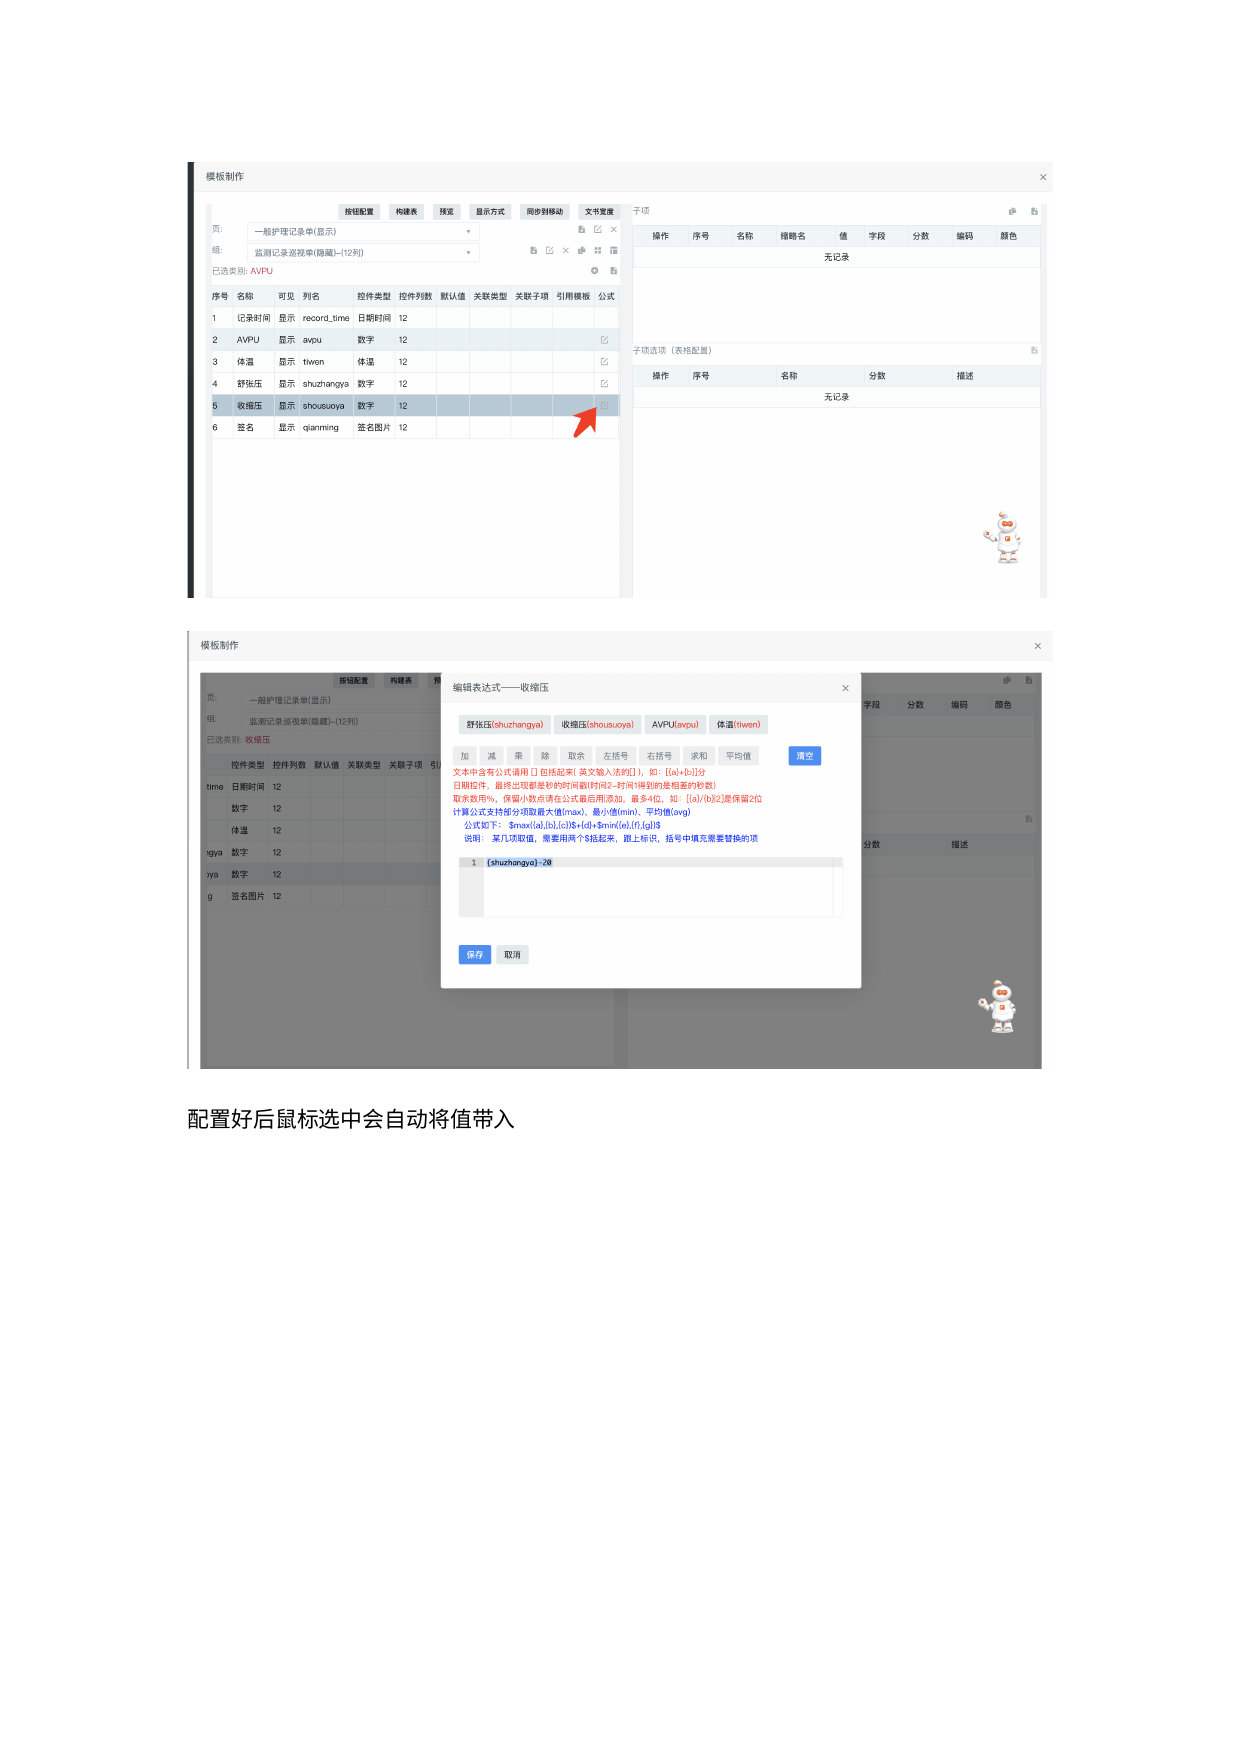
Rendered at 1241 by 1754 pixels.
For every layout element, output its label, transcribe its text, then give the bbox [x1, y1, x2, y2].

text 配置好后鼠标选中会自动将值带入 [187, 1102, 1053, 1134]
picture [187, 631, 1053, 1069]
picture [187, 162, 1053, 598]
